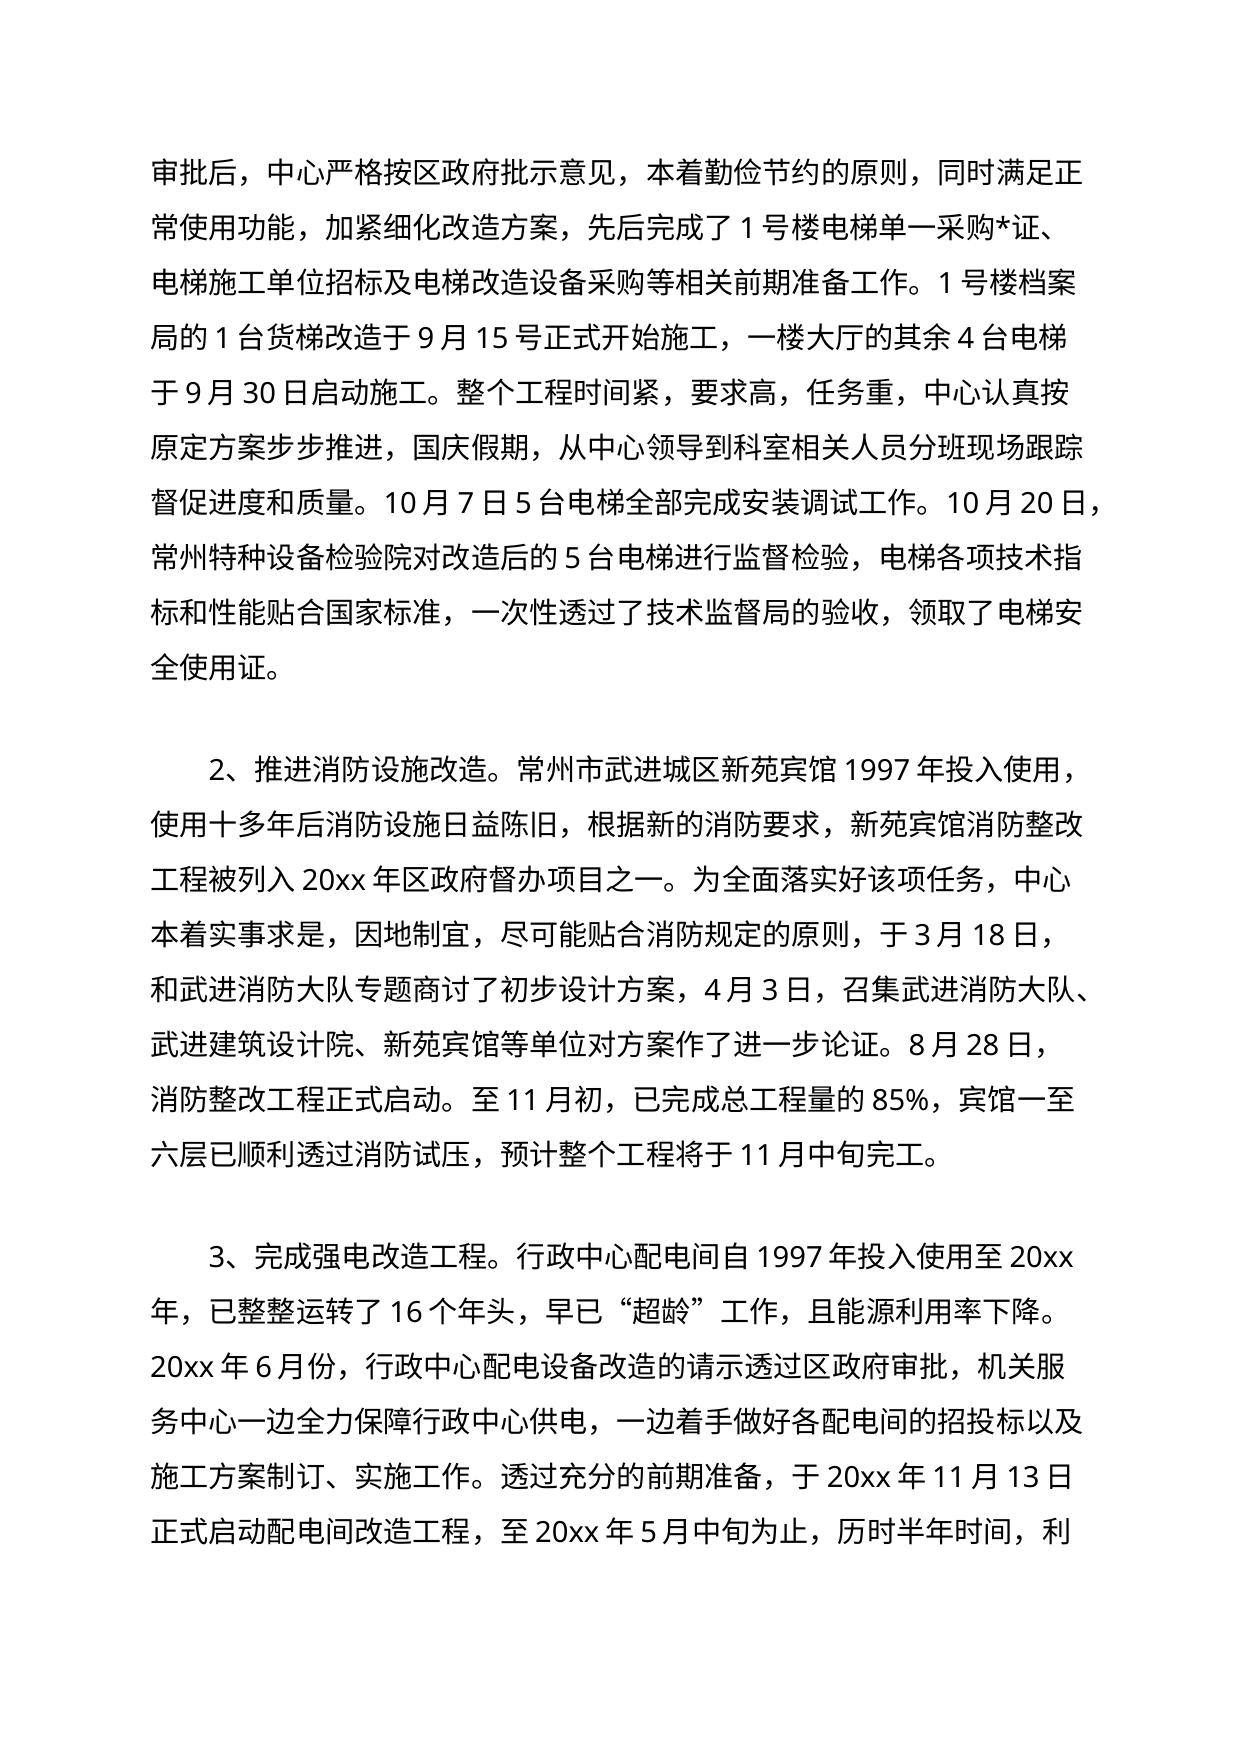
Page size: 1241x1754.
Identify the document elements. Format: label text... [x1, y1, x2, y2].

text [150, 1233, 1090, 1551]
text 2、推进消防设施改造。常州市武进城区新苑宾馆1997年投入使用，使用十多年后消防设施日益陈旧，根据新的消防要求，新苑宾馆消防整改工程被列入20xx年区政府督办项目之一。为全面落实好该项任务，中心本着实事求是，因地制宜，尽可能贴合消防规定的原则，于3月18日，和武进消防大队专题商讨了初步设计方案，4月3日，召集武进消防大队、武进建筑设计院、新苑宾馆等单位对方案作了进一步论证。8月28日，消防整改工程正式启动。至11月初，已完成总工程量的85%，宾馆一至六层已顺利透过消防试压，预计整个工程将于11月中旬完工。 [150, 746, 1090, 1174]
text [150, 150, 1090, 687]
